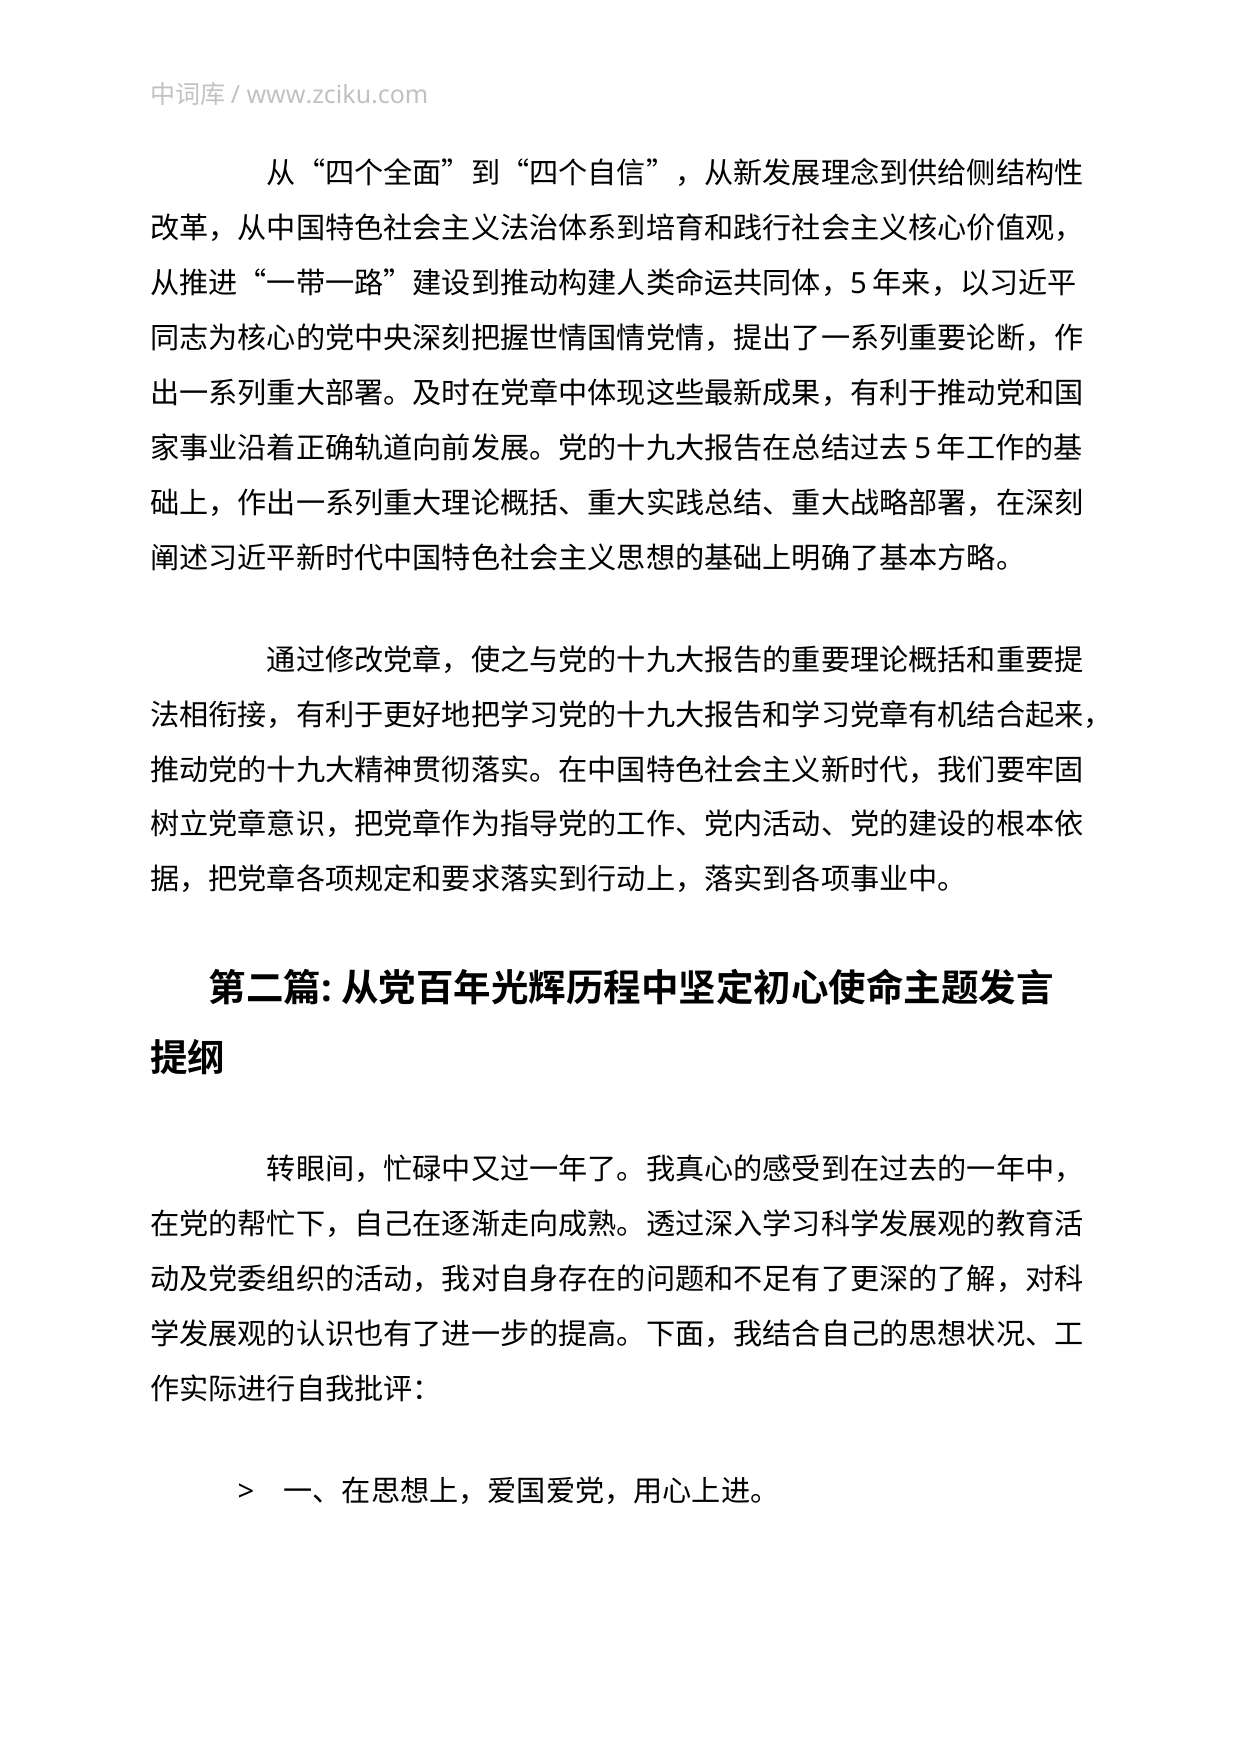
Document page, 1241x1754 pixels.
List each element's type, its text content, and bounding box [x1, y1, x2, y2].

text 转眼间，忙碌中又过一年了。我真心的感受到在过去的一年中，在党的帮忙下，自己在逐渐走向成熟。透过深入学习科学发展观的教育活动及党委组织的活动，我对自身存在的问题和不足有了更深的了解，对科学发展观的认识也有了进一步的提高。下面，我结合自己的思想状况、工作实际进行自我批评： [150, 1146, 1090, 1408]
text > 一、在思想上，爱国爱党，用心上进。 [150, 1467, 1090, 1509]
text 从“四个全面”到“四个自信”，从新发展理念到供给侧结构性改革，从中国特色社会主义法治体系到培育和践行社会主义核心价值观，从推进“一带一路”建设到推动构建人类命运共同体，5年来，以习近平同志为核心的党中央深刻把握世情国情党情，提出了一系列重要论断，作出一系列重大部署。及时在党章中体现这些最新成果，有利于推动党和国家事业沿着正确轨道向前发展。党的十九大报告在总结过去5年工作的基础上，作出一系列重大理论概括、重大实践总结、重大战略部署，在深刻阐述习近平新时代中国特色社会主义思想的基础上明确了基本方略。 [150, 150, 1090, 577]
text 第二篇: 从党百年光辉历程中坚定初心使命主题发言提纲 [150, 958, 1090, 1083]
text 通过修改党章，使之与党的十九大报告的重要理论概括和重要提法相衔接，有利于更好地把学习党的十九大报告和学习党章有机结合起来，推动党的十九大精神贯彻落实。在中国特色社会主义新时代，我们要牢固树立党章意识，把党章作为指导党的工作、党内活动、党的建设的根本依据，把党章各项规定和要求落实到行动上，落实到各项事业中。 [150, 636, 1090, 898]
